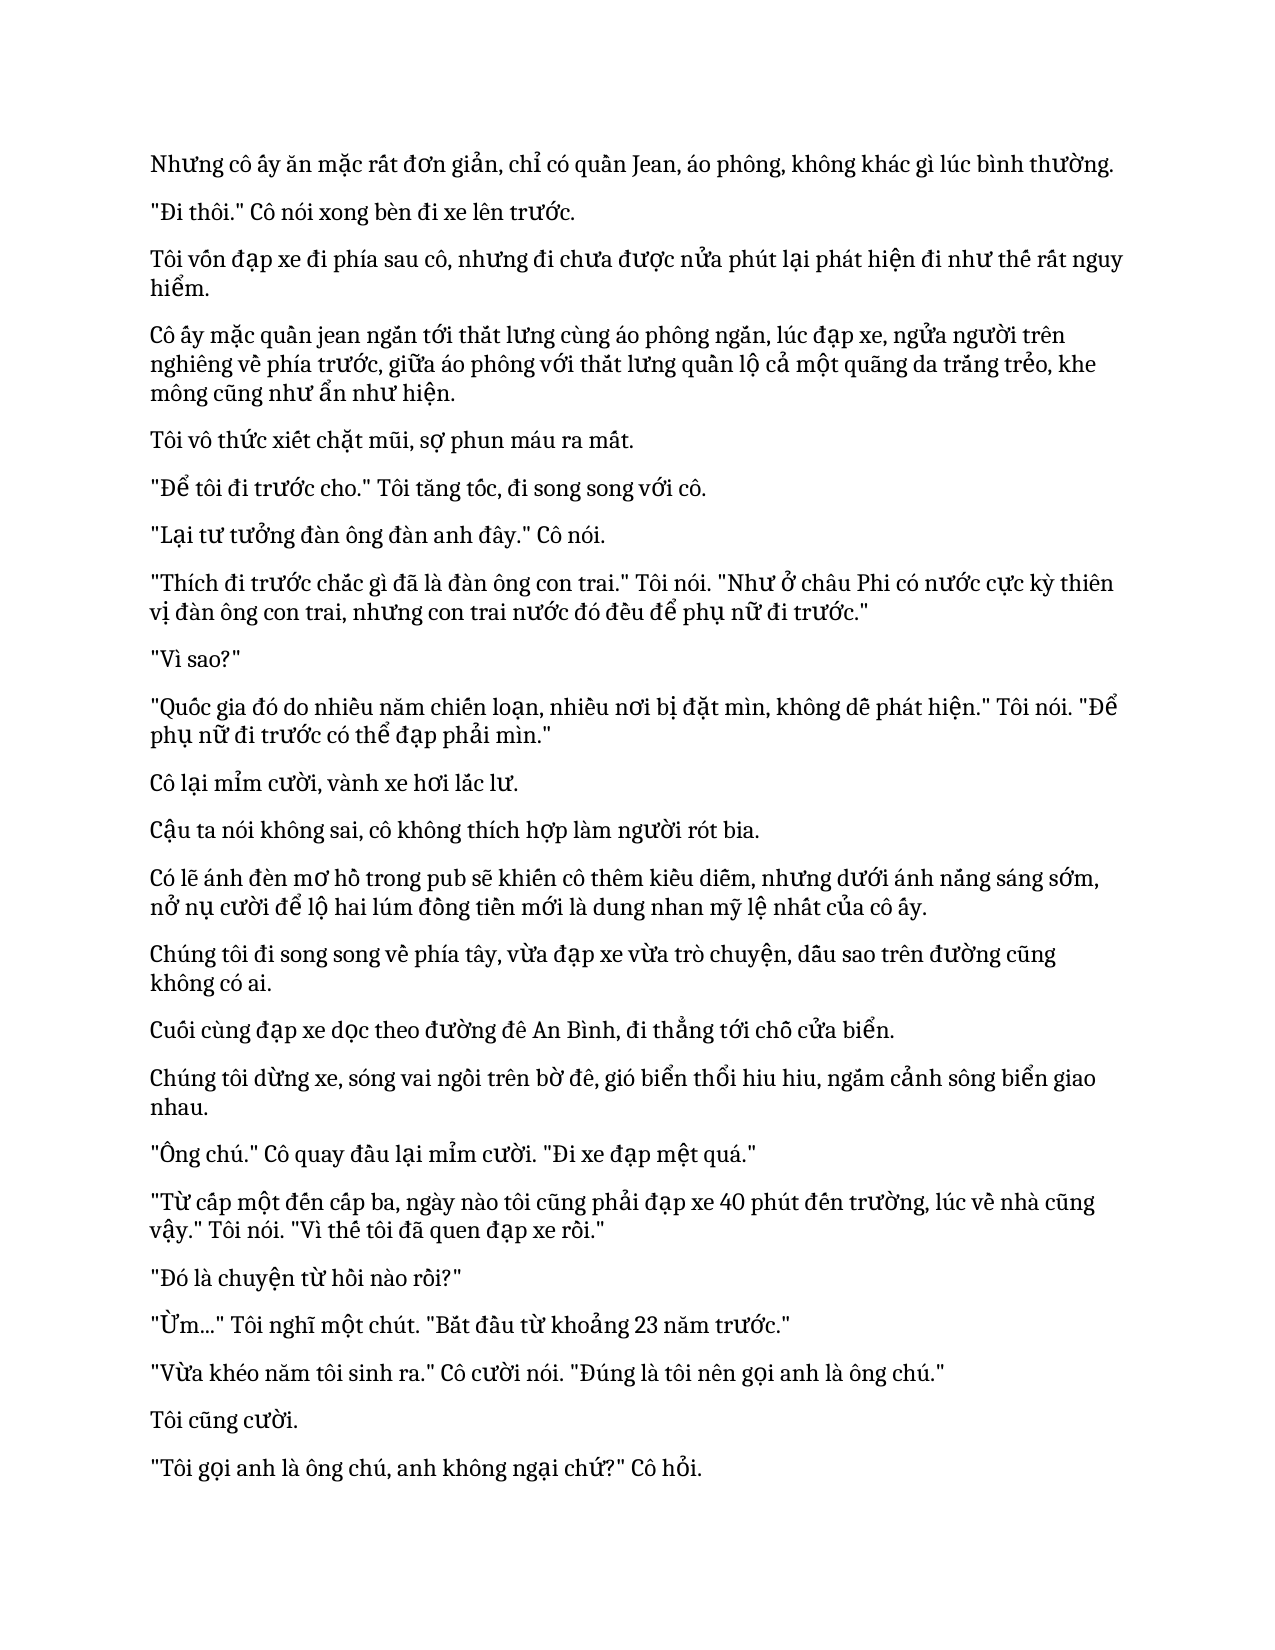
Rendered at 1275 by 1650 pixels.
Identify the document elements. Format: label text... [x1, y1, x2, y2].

text "Lại tư tưởng đàn ông đàn anh đây." Cô nói. [150, 521, 1125, 550]
text Cuối cùng đạp xe dọc theo đường đê An Bình, đi thẳng tới chỗ cửa biển. [150, 1016, 1125, 1045]
text "Đó là chuyện từ hồi nào rồi?" [150, 1264, 1125, 1292]
text "Tôi gọi anh là ông chú, anh không ngại chứ?" Cô hỏi. [150, 1454, 1125, 1482]
text Cô lại mỉm cười, vành xe hơi lắc lư. [150, 769, 1125, 797]
text Chúng tôi dừng xe, sóng vai ngồi trên bờ đê, gió biển thổi hiu hiu, ngắm cảnh sông biển giao nhau. [150, 1064, 1125, 1121]
text Cậu ta nói không sai, cô không thích hợp làm người rót bia. [150, 816, 1125, 845]
text Nhưng cô ấy ăn mặc rất đơn giản, chỉ có quần Jean, áo phông, không khác gì lúc bình thường. [150, 150, 1125, 179]
text "Từ cấp một đến cấp ba, ngày nào tôi cũng phải đạp xe 40 phút đến trường, lúc về nhà cũng vậy." Tôi nói. "Vì thế tôi đã quen đạp xe rồi." [150, 1187, 1125, 1245]
text Tôi vô thức xiết chặt mũi, sợ phun máu ra mất. [150, 426, 1125, 455]
text "Ông chú." Cô quay đầu lại mỉm cười. "Đi xe đạp mệt quá." [150, 1140, 1125, 1169]
text "Ừm..." Tôi nghĩ một chút. "Bắt đầu từ khoảng 23 năm trước." [150, 1311, 1125, 1340]
text Tôi cũng cười. [150, 1406, 1125, 1435]
text Chúng tôi đi song song về phía tây, vừa đạp xe vừa trò chuyện, dẫu sao trên đường cũng không có ai. [150, 940, 1125, 997]
text Cô ấy mặc quần jean ngắn tới thắt lưng cùng áo phông ngắn, lúc đạp xe, ngửa người trên nghiêng về phía trước, giữa áo phông với thắt lưng quần lộ cả một quãng da trắng trẻo, khe mông cũng như ẩn như hiện. [150, 321, 1125, 407]
text Tôi vốn đạp xe đi phía sau cô, nhưng đi chưa được nửa phút lại phát hiện đi như thế rất nguy hiểm. [150, 245, 1125, 302]
text Có lẽ ánh đèn mơ hồ trong pub sẽ khiến cô thêm kiều diễm, nhưng dưới ánh nắng sáng sớm, nở nụ cười để lộ hai lúm đồng tiền mới là dung nhan mỹ lệ nhất của cô ấy. [150, 864, 1125, 921]
text "Quốc gia đó do nhiều năm chiến loạn, nhiều nơi bị đặt mìn, không dễ phát hiện." Tôi nói. "Để phụ nữ đi trước có thể đạp phải mìn." [150, 692, 1125, 750]
text "Để tôi đi trước cho." Tôi tăng tốc, đi song song với cô. [150, 474, 1125, 502]
text "Vì sao?" [150, 645, 1125, 674]
text "Đi thôi." Cô nói xong bèn đi xe lên trước. [150, 197, 1125, 226]
text "Thích đi trước chắc gì đã là đàn ông con trai." Tôi nói. "Như ở châu Phi có nước cực kỳ thiên vị đàn ông con trai, nhưng con trai nước đó đều để phụ nữ đi trước." [150, 569, 1125, 626]
text "Vừa khéo năm tôi sinh ra." Cô cười nói. "Đúng là tôi nên gọi anh là ông chú." [150, 1359, 1125, 1387]
